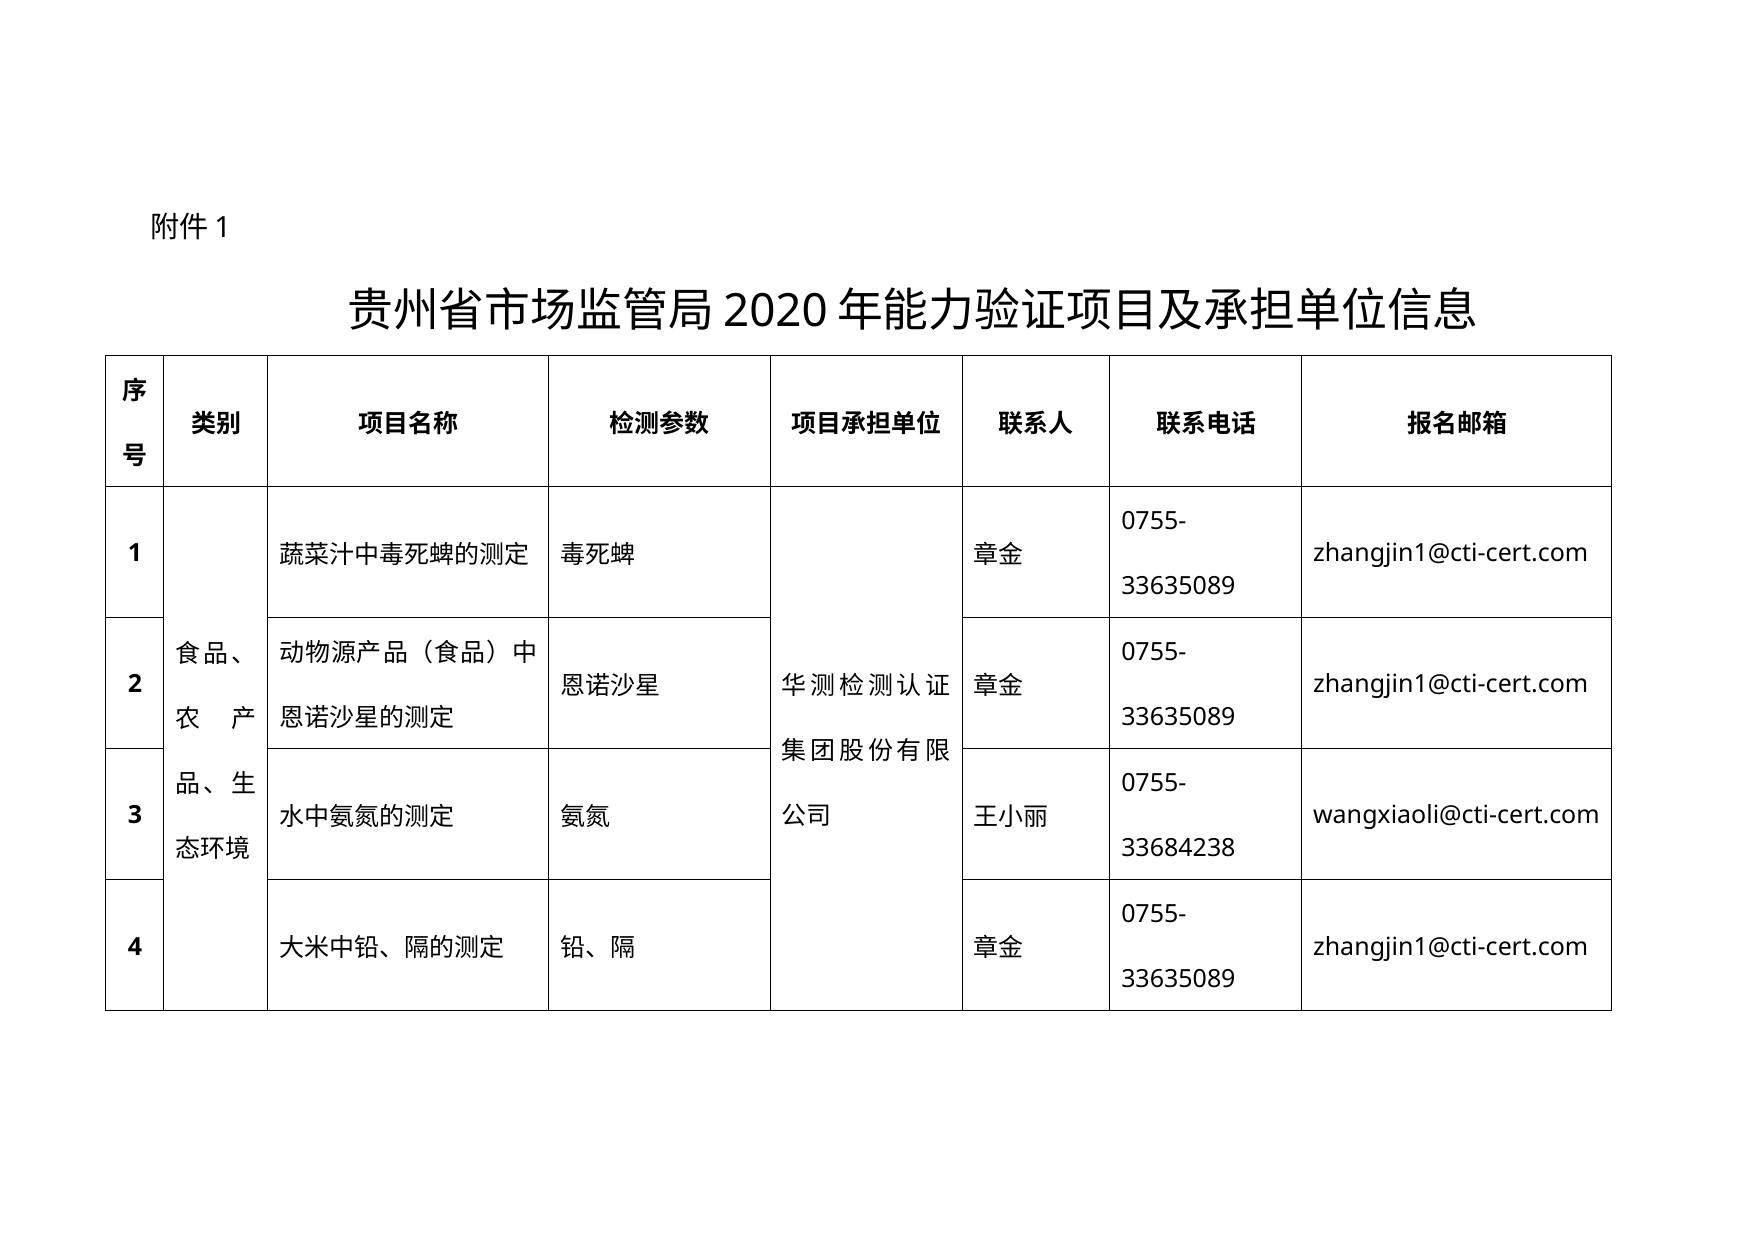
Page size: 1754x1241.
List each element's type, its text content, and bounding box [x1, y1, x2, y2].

table_cell 毒死蜱 [549, 487, 770, 617]
table_cell 蔬菜汁中毒死蜱的测定 [268, 487, 548, 617]
table_cell 华测检测认证集团股份有限公司 [771, 487, 962, 1010]
table_header 项目名称 [268, 356, 548, 486]
table_cell 铅、隔 [549, 880, 770, 1010]
table_cell zhangjin1@cti-cert.com [1302, 487, 1611, 617]
table_cell zhangjin1@cti-cert.com [1302, 880, 1611, 1010]
table_cell 0755-33635089 [1110, 880, 1301, 1010]
table_header 联系人 [963, 356, 1109, 486]
table_header 类别 [164, 356, 267, 486]
table_header 报名邮箱 [1302, 356, 1611, 486]
table_header 序号 [106, 356, 163, 486]
table_cell wangxiaoli@cti-cert.com [1302, 749, 1611, 879]
text 贵州省市场监管局2020年能力验证项目及承担单位信息 [150, 258, 1592, 355]
table_header 项目承担单位 [771, 356, 962, 486]
table_cell 0755-33635089 [1110, 618, 1301, 748]
table_cell 王小丽 [963, 749, 1109, 879]
table_cell zhangjin1@cti-cert.com [1302, 618, 1611, 748]
text 附件1 [150, 193, 1592, 258]
table_cell 动物源产品（食品）中恩诺沙星的测定 [268, 618, 548, 748]
table_cell 大米中铅、隔的测定 [268, 880, 548, 1010]
table_cell 恩诺沙星 [549, 618, 770, 748]
table_cell 食品、农产品、生态环境 [164, 487, 267, 1010]
table_cell 0755-33684238 [1110, 749, 1301, 879]
table_cell 章金 [963, 618, 1109, 748]
table_cell 章金 [963, 487, 1109, 617]
table_cell 3 [106, 749, 163, 879]
table_cell 1 [106, 487, 163, 617]
table_header 检测参数 [549, 356, 770, 486]
table_header 联系电话 [1110, 356, 1301, 486]
table_cell 4 [106, 880, 163, 1010]
table_cell 0755-33635089 [1110, 487, 1301, 617]
table_cell 氨氮 [549, 749, 770, 879]
table_cell 章金 [963, 880, 1109, 1010]
table_cell 2 [106, 618, 163, 748]
table_cell 水中氨氮的测定 [268, 749, 548, 879]
